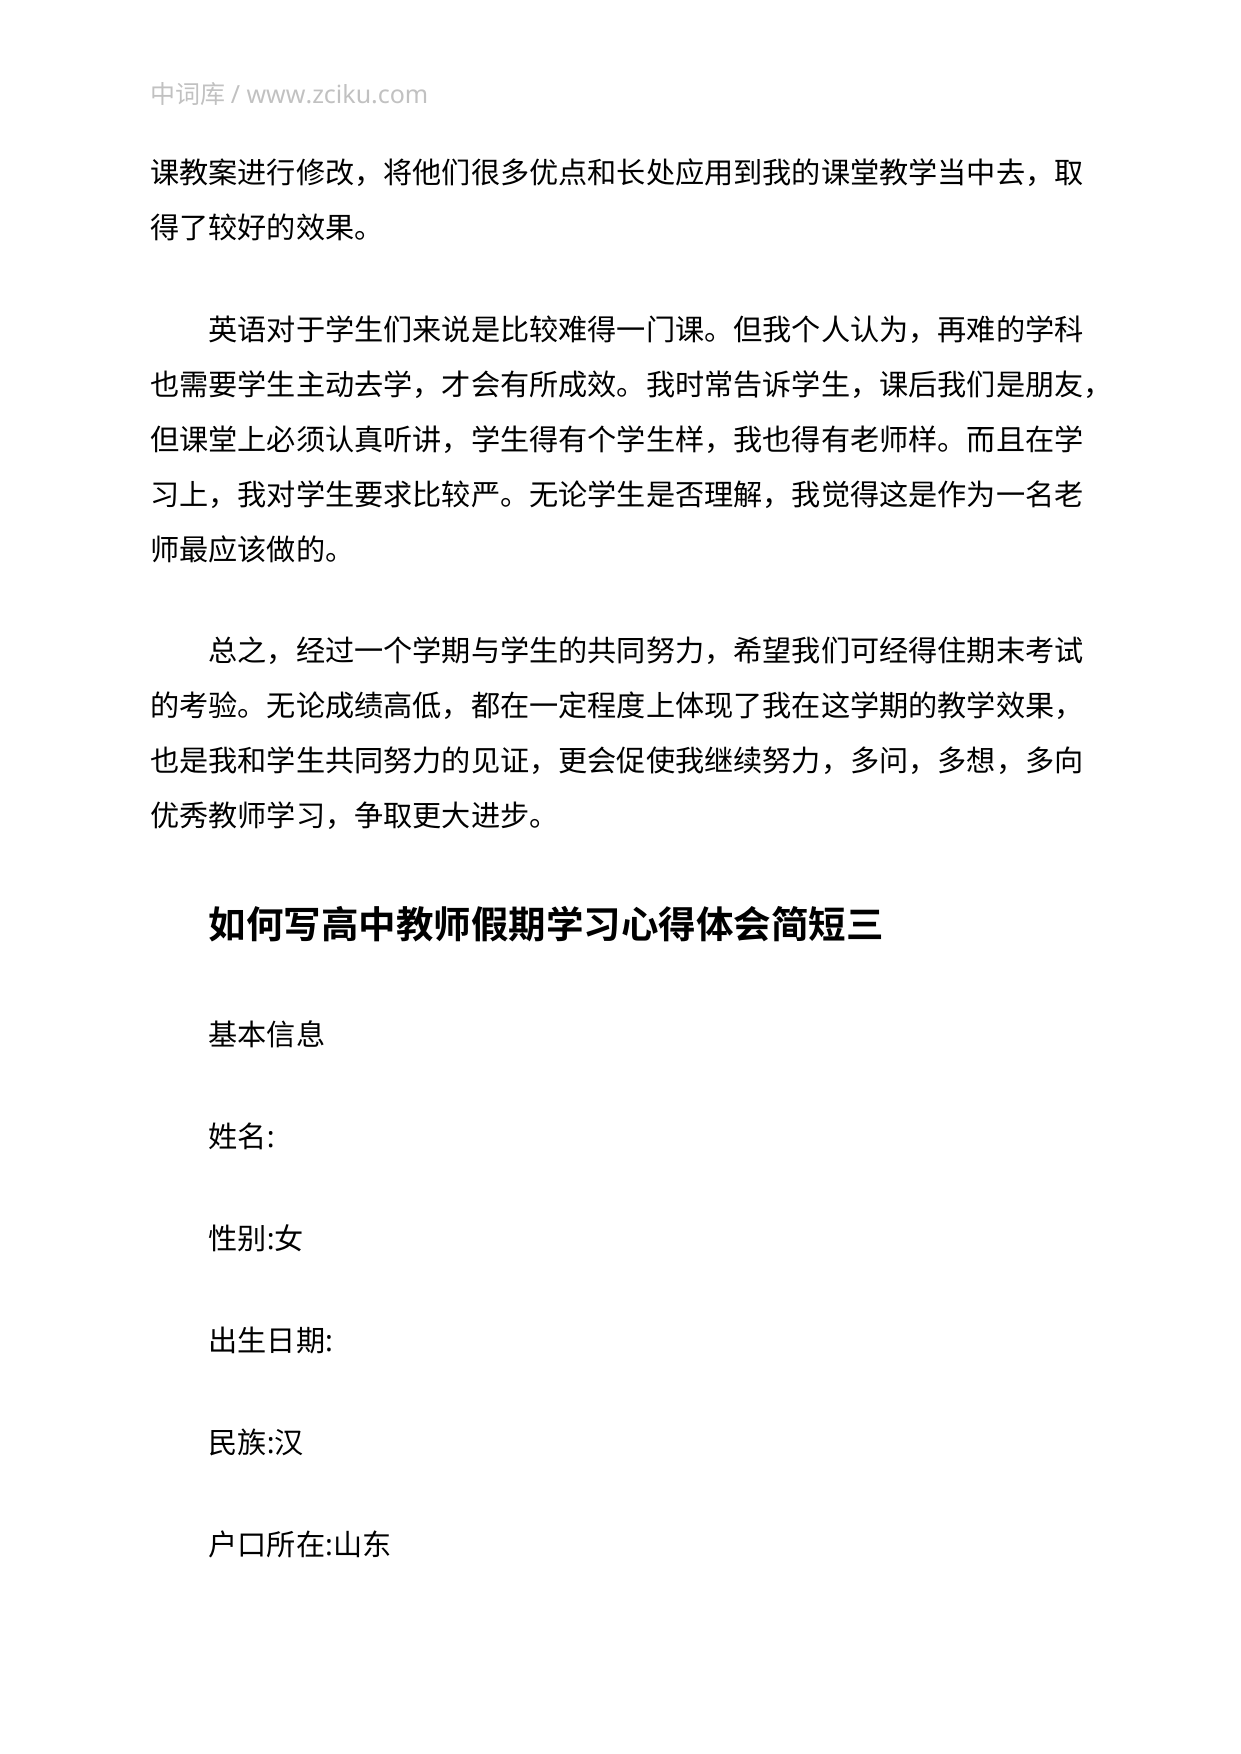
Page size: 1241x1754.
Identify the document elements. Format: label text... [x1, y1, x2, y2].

text 性别:女 [150, 1216, 1090, 1258]
text 姓名: [150, 1114, 1090, 1156]
text 民族:汉 [150, 1419, 1090, 1462]
text 基本信息 [150, 1012, 1090, 1054]
text 户口所在:山东 [150, 1522, 1090, 1564]
text 总之，经过一个学期与学生的共同努力，希望我们可经得住期末考试的考验。无论成绩高低，都在一定程度上体现了我在这学期的教学效果，也是我和学生共同努力的见证，更会促使我继续努力，多问，多想，多向优秀教师学习，争取更大进步。 [150, 628, 1090, 835]
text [150, 150, 1090, 247]
text 出生日期: [150, 1318, 1090, 1360]
text 英语对于学生们来说是比较难得一门课。但我个人认为，再难的学科也需要学生主动去学，才会有所成效。我时常告诉学生，课后我们是朋友，但课堂上必须认真听讲，学生得有个学生样，我也得有老师样。而且在学习上，我对学生要求比较严。无论学生是否理解，我觉得这是作为一名老师最应该做的。 [150, 307, 1090, 568]
text 如何写高中教师假期学习心得体会简短三 [150, 894, 1090, 949]
